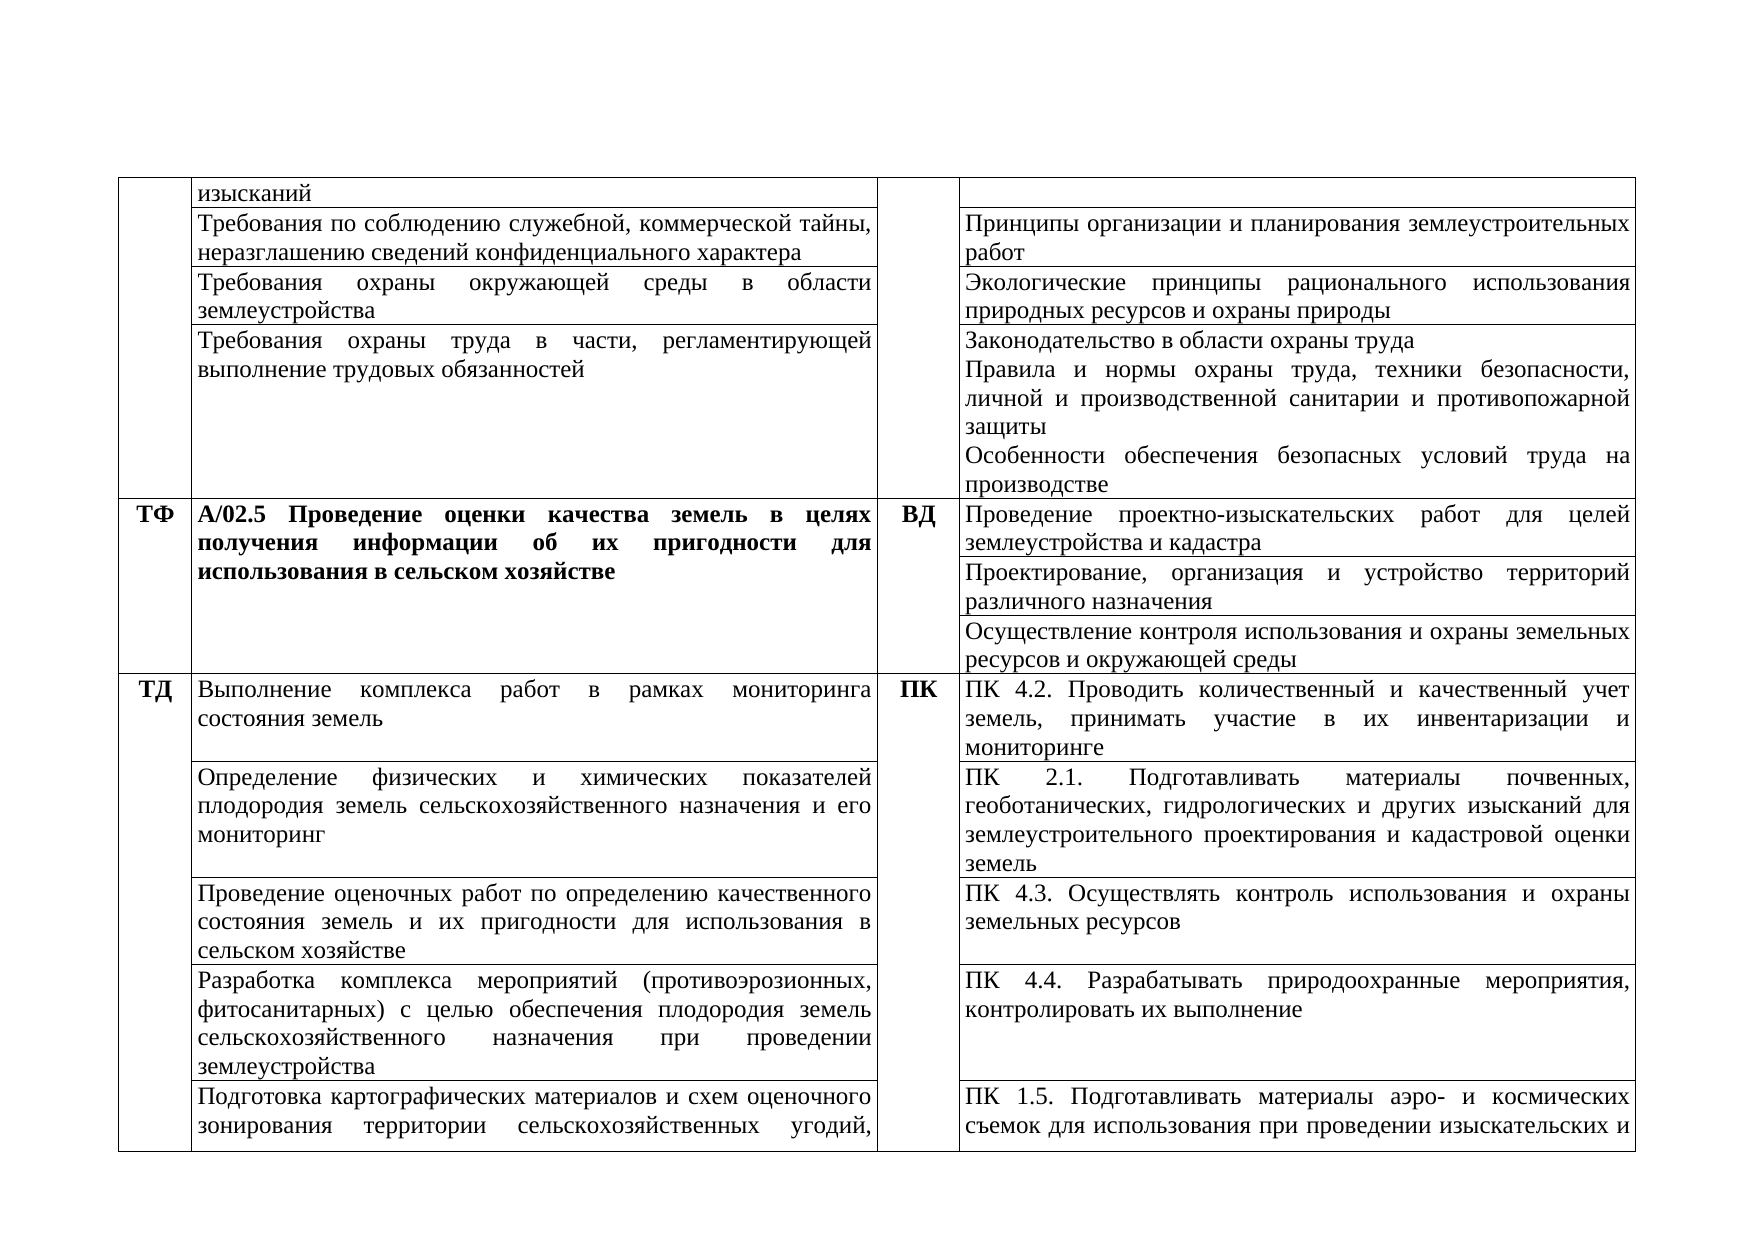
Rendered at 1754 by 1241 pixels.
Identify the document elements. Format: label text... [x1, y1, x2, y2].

table_cell Проведение оценочных работ по определению качественного состояния земель и их пригодности для использования в сельском хозяйстве [192, 878, 877, 964]
table_cell ПК 4.4. Разрабатывать природоохранные мероприятия, контролировать их выполнение [960, 965, 1635, 1080]
table_cell Разработка комплекса мероприятий (противоэрозионных, фитосанитарных) с целью обеспечения плодородия земель сельскохозяйственного назначения при проведении землеустройства [192, 965, 877, 1080]
table_cell Определение физических и химических показателей плодородия земель сельскохозяйственного назначения и его мониторинг [192, 762, 877, 877]
table_cell ПК 4.2. Проводить количественный и качественный учет земель, принимать участие в их инвентаризации и мониторинге [960, 674, 1635, 761]
table_cell ПК 4.3. Осуществлять контроль использования и охраны земельных ресурсов [960, 878, 1635, 964]
table_cell Принципы организации и планирования землеустроительных работ [960, 208, 1635, 266]
table_cell Требования охраны окружающей среды в области землеустройства [192, 267, 877, 324]
table_cell Требования по соблюдению служебной, коммерческой тайны, неразглашению сведений конфиденциального характера [192, 208, 877, 266]
table_cell ВД [878, 499, 959, 673]
table_cell Осуществление контроля использования и охраны земельных ресурсов и окружающей среды [960, 616, 1635, 673]
table_cell ПК [878, 674, 959, 1151]
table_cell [960, 1081, 1635, 1151]
table_cell Проектирование, организация и устройство территорий различного назначения [960, 557, 1635, 615]
table_cell Экологические принципы рационального использования природных ресурсов и охраны природы [960, 267, 1635, 324]
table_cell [192, 1081, 877, 1151]
table_cell ТД [119, 674, 191, 1151]
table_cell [960, 178, 1635, 207]
table_cell Проведение проектно-изыскательских работ для целей землеустройства и кадастра [960, 499, 1635, 556]
table_cell Законодательство в области охраны труда Правила и нормы охраны труда, техники безопасности, личной и производственной санитарии и противопожарной защиты Особенности обеспечения безопасных условий труда на производстве [960, 325, 1635, 498]
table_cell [192, 178, 877, 207]
table_cell ПК 2.1. Подготавливать материалы почвенных, геоботанических, гидрологических и других изысканий для землеустроительного проектирования и кадастровой оценки земель [960, 762, 1635, 877]
table_cell Требования охраны труда в части, регламентирующей выполнение трудовых обязанностей [192, 325, 877, 498]
table_cell A/02.5 Проведение оценки качества земель в целях получения информации об их пригодности для использования в сельском хозяйстве [192, 499, 877, 673]
table_cell Выполнение комплекса работ в рамках мониторинга состояния земель [192, 674, 877, 761]
table_cell ТФ [119, 499, 191, 673]
